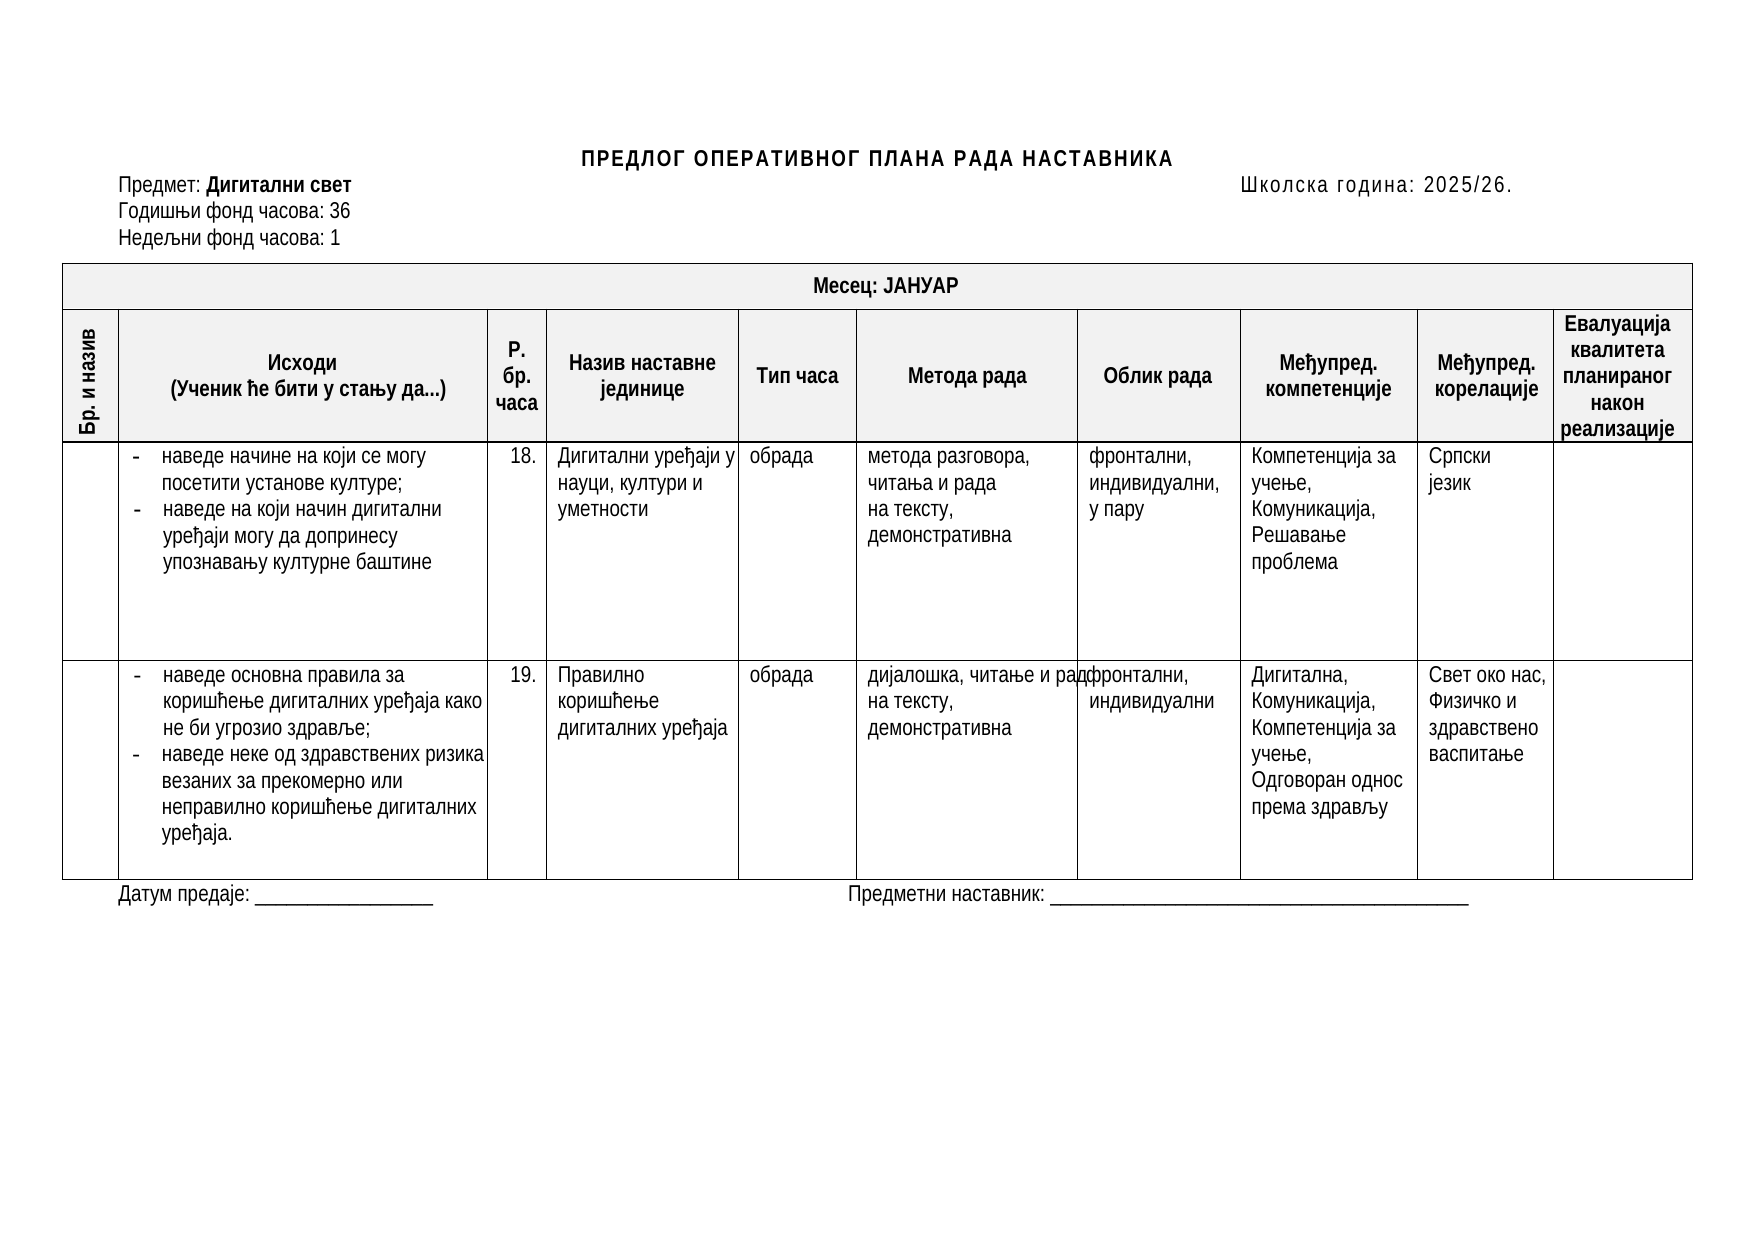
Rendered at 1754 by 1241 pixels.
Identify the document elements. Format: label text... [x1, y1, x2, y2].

table_cell Дигитална, Комуникација, Компетенција за учење, Одговоран однос према здрављу [1241, 661, 1417, 879]
table_cell Међупред. компетенције [1241, 310, 1417, 441]
table_cell наведе начине на који се могу посетити установе културе; наведе на који начин дигитални уређаји могу да допринесу упознавању културне баштине [119, 443, 487, 660]
table_cell дијалошка, читање и рад на тексту, демонстративна [857, 661, 1077, 879]
table_cell наведе основна правила за коришћење дигиталних уређаја како не би угрозио здравље; наведе неке од здравствених ризика везаних за прекомерно или неправилно коришћење дигиталних уређаја. [119, 661, 487, 879]
table_cell Свет око нас, Физичко и здравствено васпитање [1418, 661, 1553, 879]
table_cell [488, 661, 546, 879]
table_cell фронтални, индивидуални, у пару [1078, 443, 1240, 660]
table_header Месец: ЈАНУАР [63, 264, 1692, 308]
table_cell Евалуација квалитета планираног након реализације [1554, 310, 1692, 441]
table_cell Назив наставне јединице [547, 310, 738, 441]
text Датум предаје: _________________ Предметни наставник: ________________________________________ [118, 880, 1636, 906]
table_cell Бр. и назив наст. теме [63, 310, 118, 441]
table_cell [1554, 661, 1692, 879]
text ПРЕДЛОГ ОПЕРАТИВНОГ ПЛАНА РАДА НАСТАВНИКА [118, 144, 1636, 171]
table_cell Дигитални уређаји у науци, култури и уметности [547, 443, 738, 660]
table_cell Српски језик [1418, 443, 1553, 660]
table_cell Облик рада [1078, 310, 1240, 441]
text Недељни фонд часова: 1 [118, 223, 1636, 250]
table_cell [1554, 443, 1692, 660]
table_cell [63, 443, 118, 660]
table_cell Компетенција за учење, Комуникација, Решавање проблема [1241, 443, 1417, 660]
table_cell обрада [739, 661, 856, 879]
table_cell Метода рада [857, 310, 1077, 441]
table_cell Р. бр. часа [488, 310, 546, 441]
table_cell [63, 661, 118, 879]
table_cell Тип часа [739, 310, 856, 441]
table_cell фронтални, индивидуални [1078, 661, 1240, 879]
table_cell [488, 443, 546, 660]
table_cell Правилно коришћење дигиталних уређаја [547, 661, 738, 879]
text Годишњи фонд часова: 36 [118, 197, 1636, 223]
table_cell Међупред. корелације [1418, 310, 1553, 441]
table_cell Исходи (Ученик ће бити у стању да...) [119, 310, 487, 441]
table_cell обрада [739, 443, 856, 660]
table_cell метода разговора, читања и рада на тексту, демонстративна [857, 443, 1077, 660]
text Предмет: Дигитални свет Школска година: 2025/26. [118, 171, 1636, 197]
